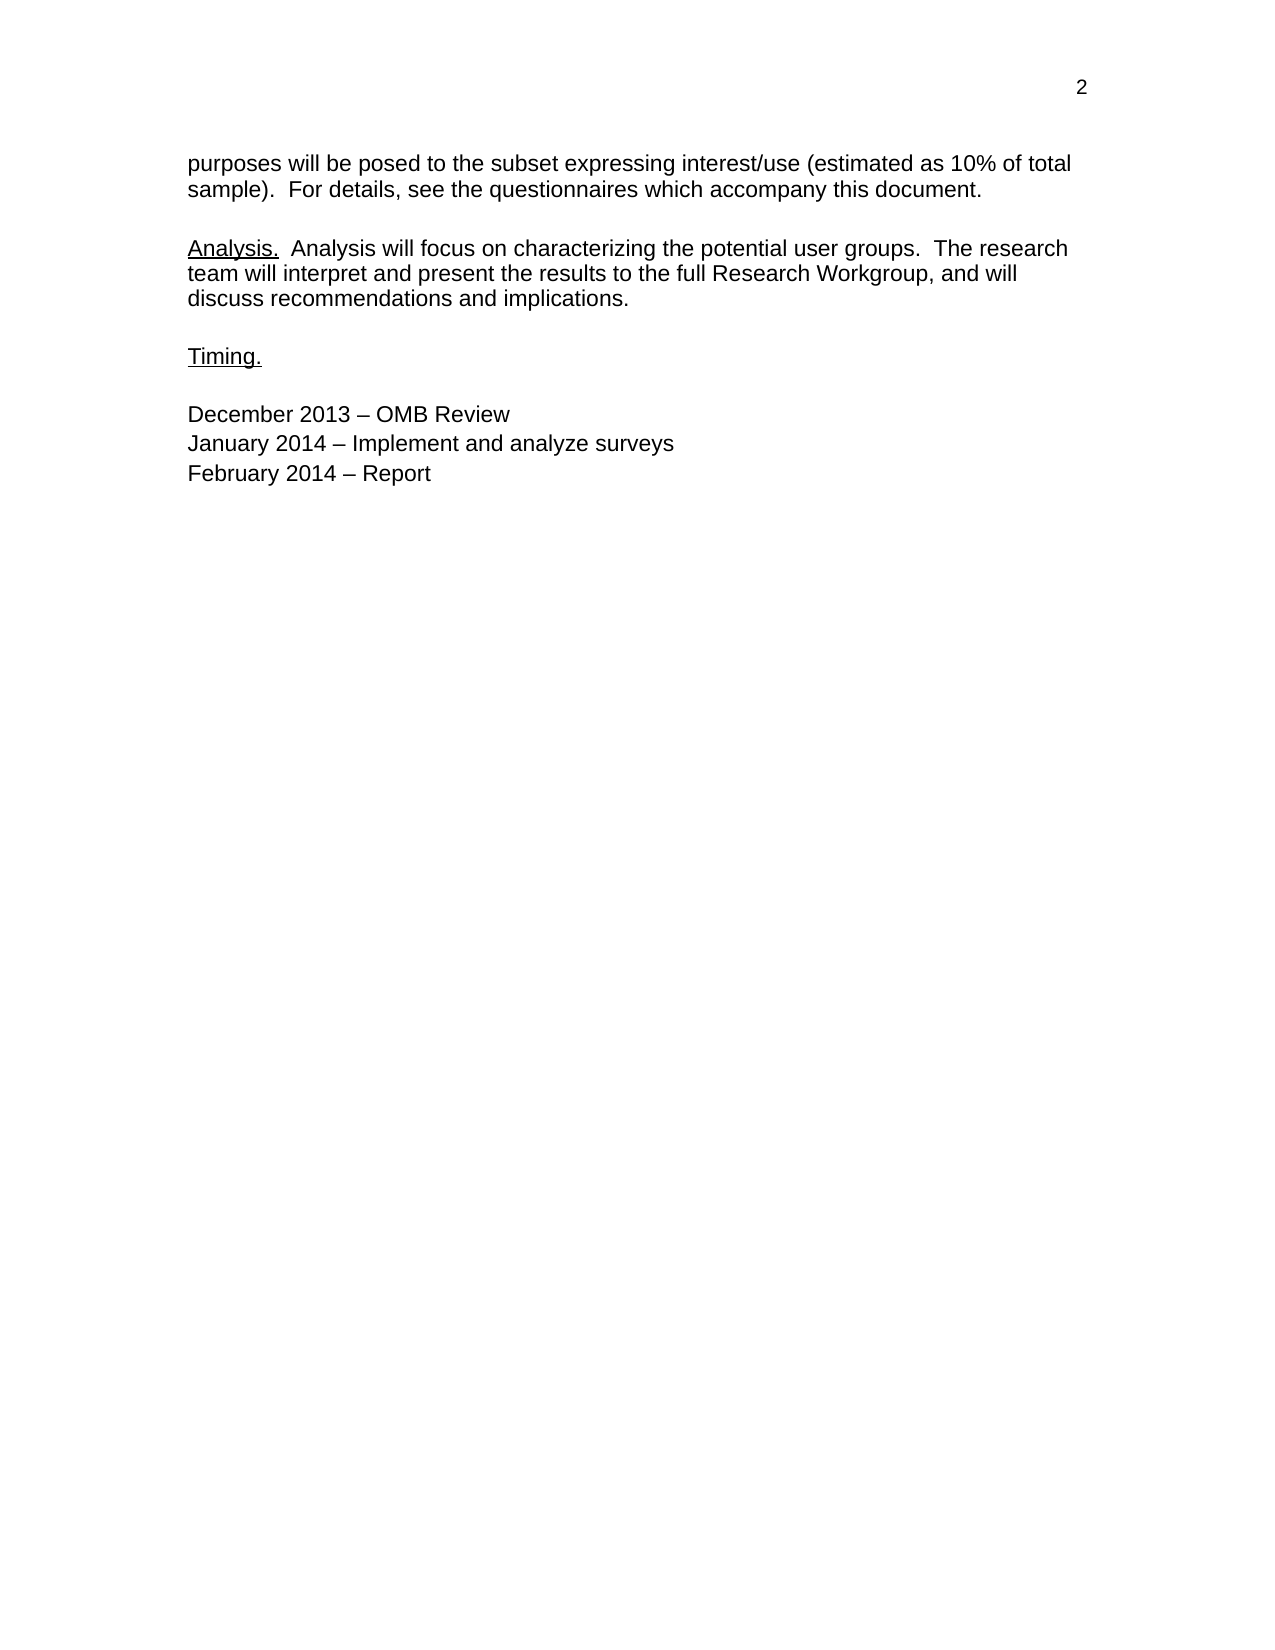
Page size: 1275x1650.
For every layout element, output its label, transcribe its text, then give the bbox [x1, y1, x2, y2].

text Timing. [187, 344, 1087, 369]
text February 2014 – Report [187, 461, 1087, 486]
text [187, 150, 1087, 203]
text Analysis. Analysis will focus on characterizing the potential user groups. The research team will interpret and present the results to the full Research Workgroup, and will discuss recommendations and implications. [187, 236, 1087, 311]
text December 2013 – OMB Review [187, 403, 1087, 428]
text January 2014 – Implement and analyze surveys [187, 432, 1087, 457]
